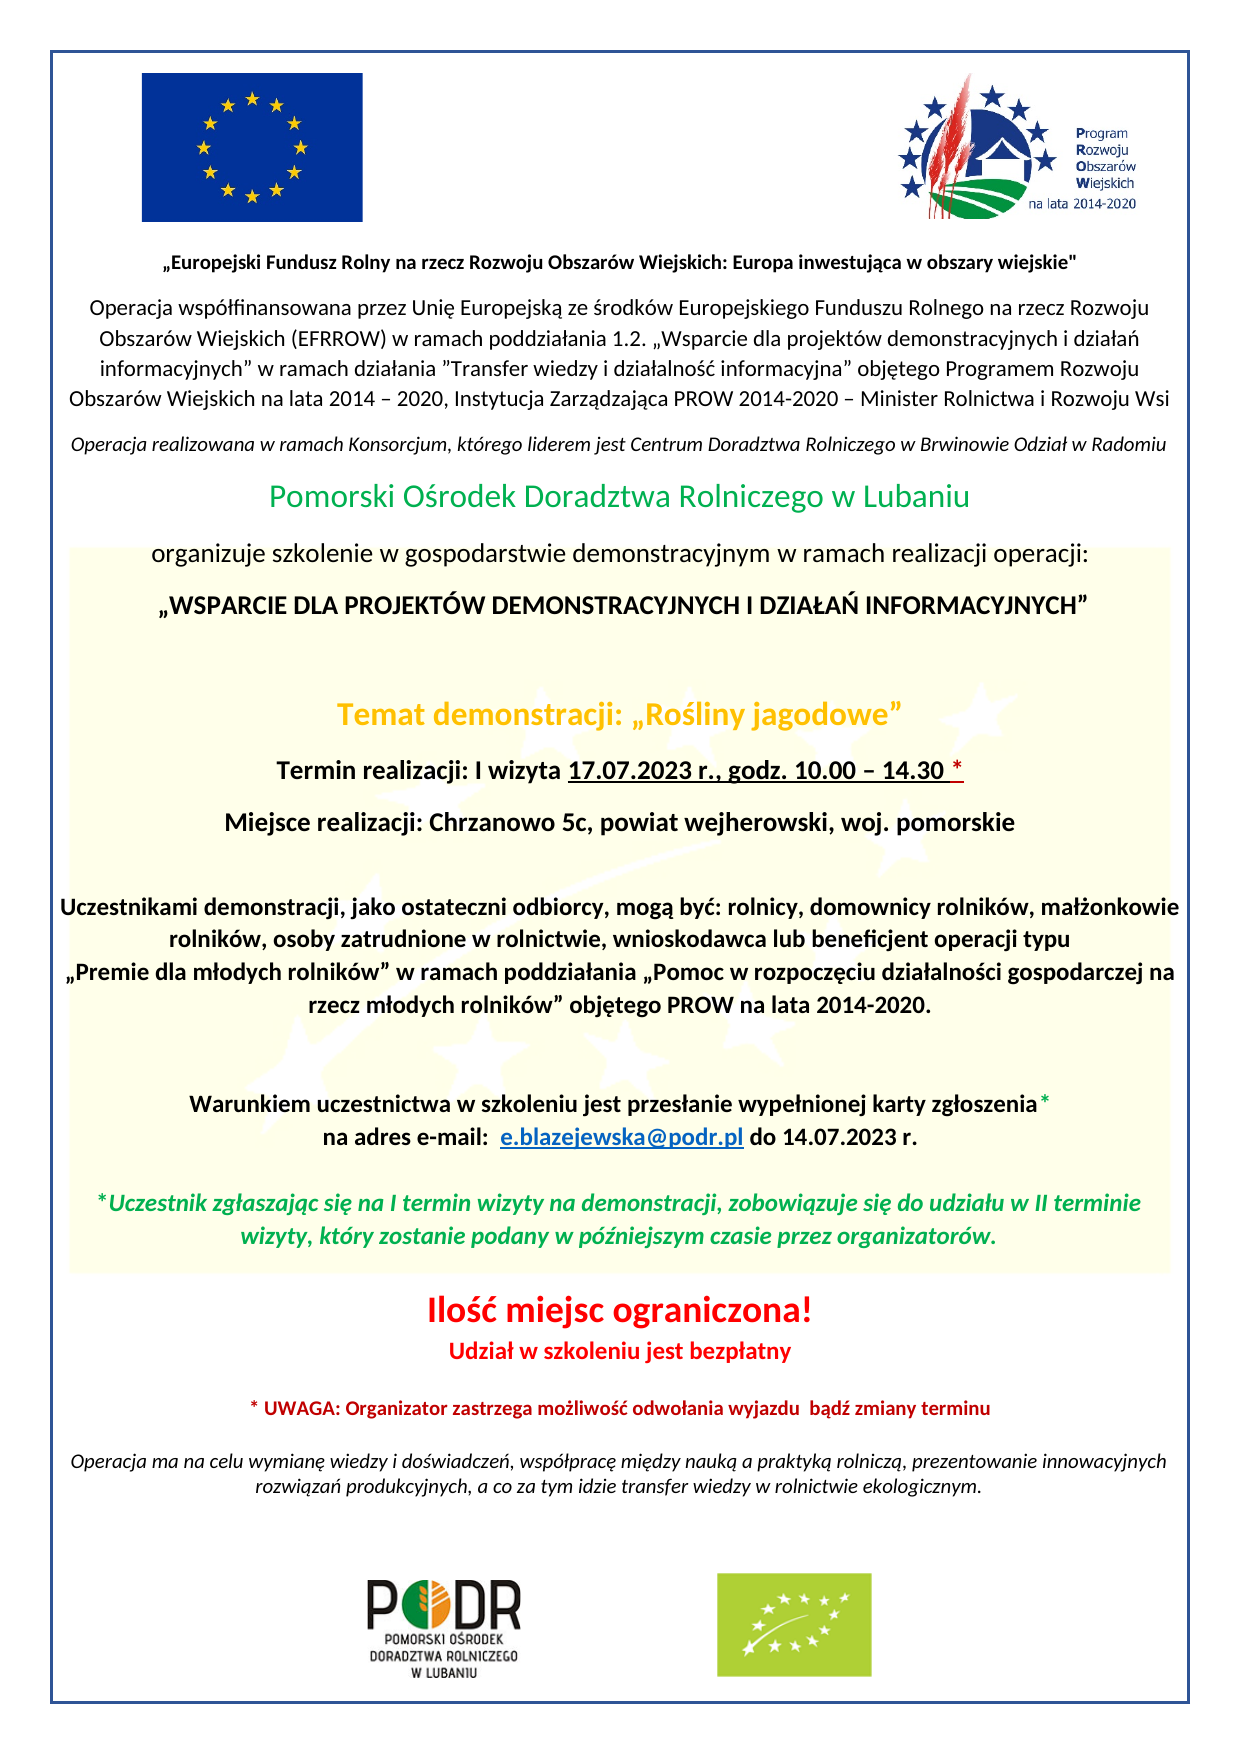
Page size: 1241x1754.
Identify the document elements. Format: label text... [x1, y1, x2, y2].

text Operacja ma na celu wymianę wiedzy i doświadczeń, współpracę między nauką a praktyką rolniczą, prezentowanie innowacyjnych rozwiązań produkcyjnych, a co za tym idzie transfer wiedzy w rolnictwie ekologicznym. [59, 1448, 1181, 1499]
text Pomorski Ośrodek Doradztwa Rolniczego w Lubaniu [59, 475, 1181, 516]
picture [141, 73, 363, 222]
text Temat demonstracji: „Rośliny jagodowe” [59, 693, 1181, 733]
picture [717, 1572, 873, 1678]
text *Uczestnik zgłaszając się na I termin wizyty na demonstracji, zobowiązuje się do udziału w II terminie wizyty, który zostanie podany w późniejszym czasie przez organizatorów. [59, 1187, 1181, 1250]
picture [367, 1580, 521, 1678]
text Uczestnikami demonstracji, jako ostateczni odbiorcy, mogą być: rolnicy, domownicy rolników, małżonkowie rolników, osoby zatrudnione w rolnictwie, wnioskodawca lub beneficjent operacji typu [59, 891, 1181, 954]
text Udział w szkoleniu jest bezpłatny [59, 1335, 1181, 1366]
text * UWAGA: Organizator zastrzega możliwość odwołania wyjazdu bądź zmiany terminu [59, 1396, 1181, 1421]
text „Premie dla młodych rolników” w ramach poddziałania „Pomoc w rozpoczęciu działalności gospodarczej na rzecz młodych rolników” objętego PROW na lata 2014-2020. [59, 957, 1181, 1020]
text „WSPARCIE DLA PROJEKTÓW DEMONSTRACYJNYCH I DZIAŁAŃ INFORMACYJNYCH” [59, 588, 1181, 621]
text Ilość miejsc ograniczona! [59, 1286, 1181, 1332]
picture [887, 73, 1150, 222]
text Operacja współfinansowana przez Unię Europejską ze środków Europejskiego Funduszu Rolnego na rzecz Rozwoju Obszarów Wiejskich (EFRROW) w ramach poddziałania 1.2. „Wsparcie dla projektów demonstracyjnych i działań informacyjnych” w ramach działania ”Transfer wiedzy i działalność informacyjna” objętego Programem Rozwoju Obszarów Wiejskich na lata 2014 – 2020, Instytucja Zarządzająca PROW 2014-2020 – Minister Rolnictwa i Rozwoju Wsi [59, 293, 1181, 412]
text „Europejski Fundusz Rolny na rzecz Rozwoju Obszarów Wiejskich: Europa inwestująca w obszary wiejskie" [59, 249, 1181, 275]
text Miejsce realizacji: Chrzanowo 5c, powiat wejherowski, woj. pomorskie [59, 806, 1181, 838]
text Operacja realizowana w ramach Konsorcjum, którego liderem jest Centrum Doradztwa Rolniczego w Brwinowie Odział w Radomiu [59, 431, 1181, 456]
text Termin realizacji: I wizyta 17.07.2023 r., godz. 10.00 – 14.30 * [59, 753, 1181, 786]
text na adres e-mail: e.blazejewska@podr.pl do 14.07.2023 r. [59, 1121, 1181, 1152]
text organizuje szkolenie w gospodarstwie demonstracyjnym w ramach realizacji operacji: [59, 536, 1181, 569]
text Warunkiem uczestnictwa w szkoleniu jest przesłanie wypełnionej karty zgłoszenia* [59, 1088, 1181, 1119]
